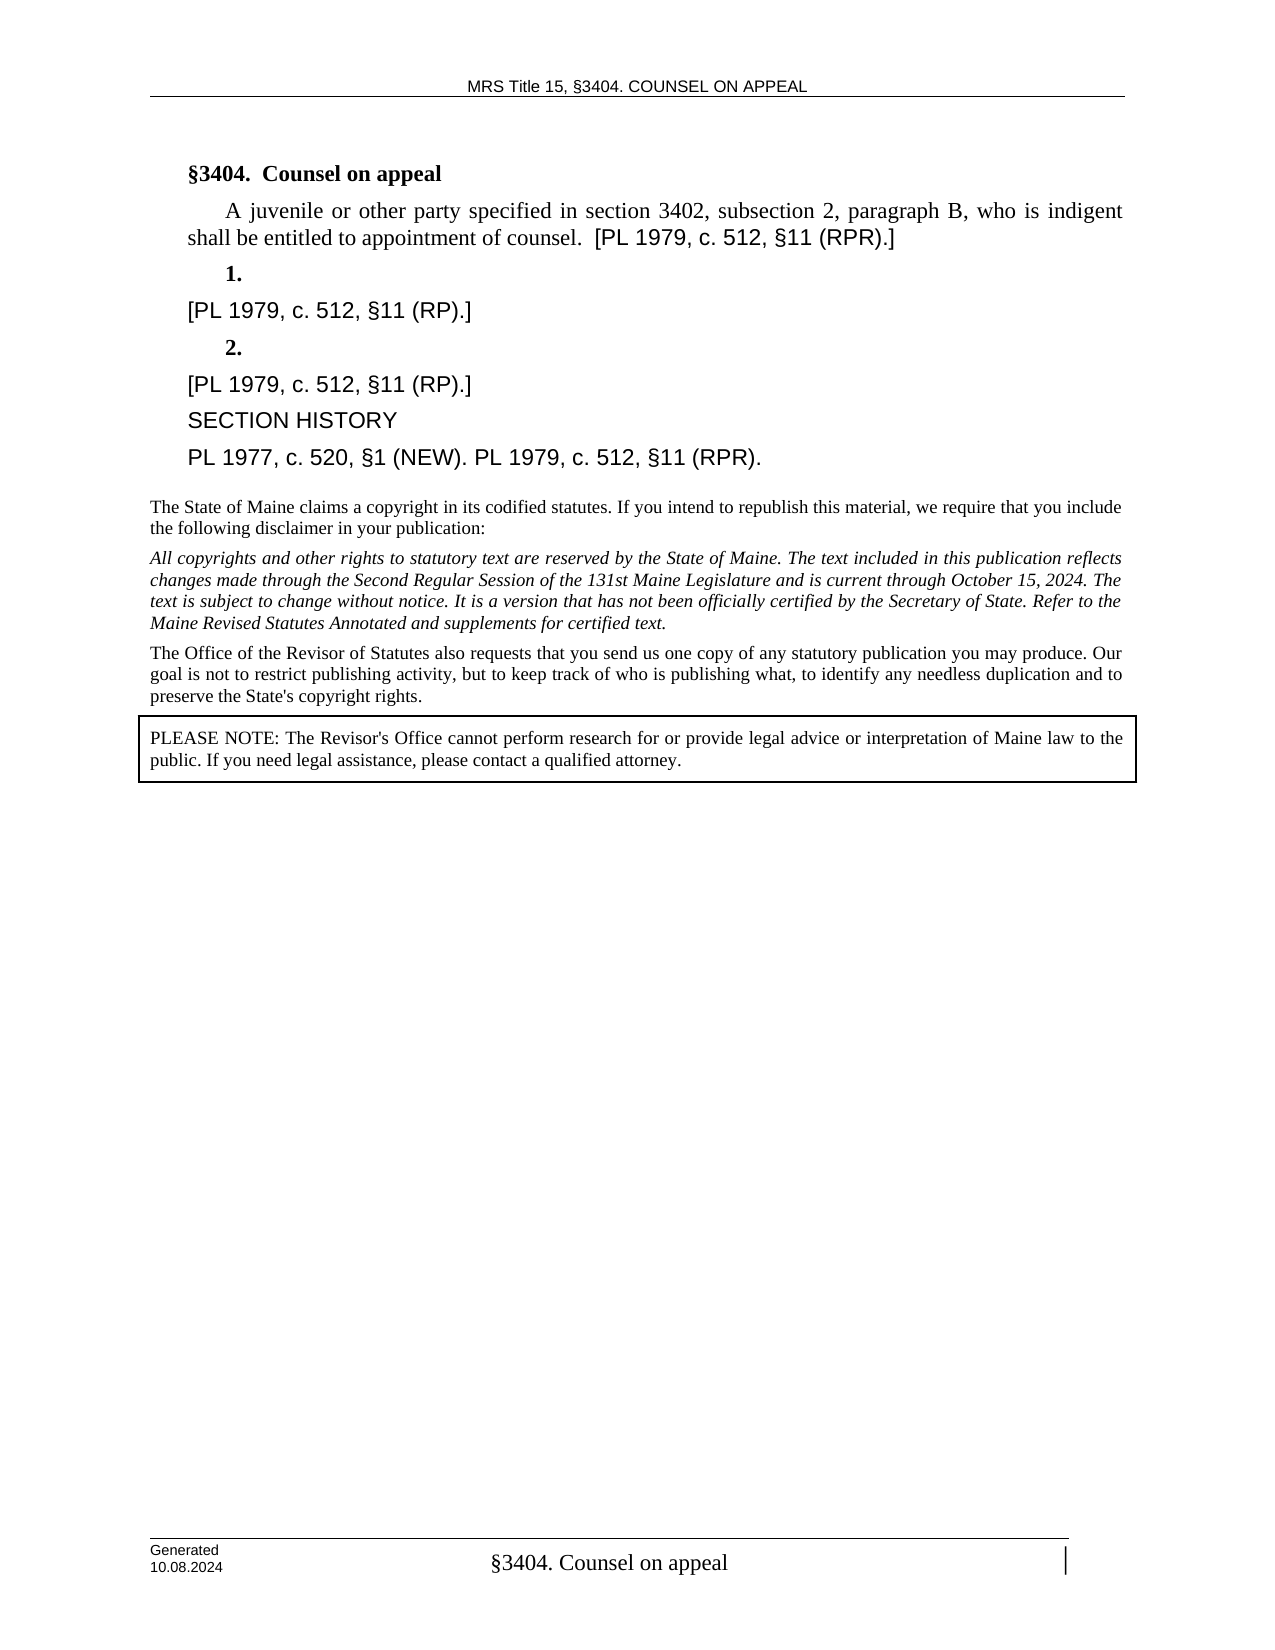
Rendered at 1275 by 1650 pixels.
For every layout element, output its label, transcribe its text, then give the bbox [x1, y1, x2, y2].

text All copyrights and other rights to statutory text are reserved by the State of Maine. The text included in this publication reflects changes made through the Second Regular Session of the 131st Maine Legislature and is current through October 15, 2024 . The text is subject to change without notice. It is a version that has not been officially certified by the Secretary of State. Refer to the Maine Revised Statutes Annotated and supplements for certified text. [150, 547, 1125, 633]
text A juvenile or other party specified in section 3402, subsection 2, paragraph B, who is indigent shall be entitled to appointment of counsel. [PL 1979, c. 512, §11 (RPR).] [187, 197, 1125, 250]
text [PL 1979, c. 512, §11 (RP).] [187, 297, 1125, 323]
text [PL 1979, c. 512, §11 (RP).] [187, 371, 1125, 397]
text §3404. Counsel on appeal [187, 160, 1125, 187]
text SECTION HISTORY [187, 407, 1125, 434]
text 1. [187, 260, 1125, 287]
text PLEASE NOTE: The Revisor's Office cannot perform research for or provide legal advice or interpretation of Maine law to the public. If you need legal assistance, please contact a qualified attorney. [140, 717, 1135, 781]
text The State of Maine claims a copyright in its codified statutes. If you intend to republish this material, we require that you include the following disclaimer in your publication: [150, 496, 1125, 539]
text PL 1977, c. 520, §1 (NEW). PL 1979, c. 512, §11 (RPR). [187, 444, 1125, 471]
text 2. [187, 334, 1125, 360]
text The Office of the Revisor of Statutes also requests that you send us one copy of any statutory publication you may produce. Our goal is not to restrict publishing activity, but to keep track of who is publishing what, to identify any needless duplication and to preserve the State's copyright rights. [150, 642, 1125, 706]
